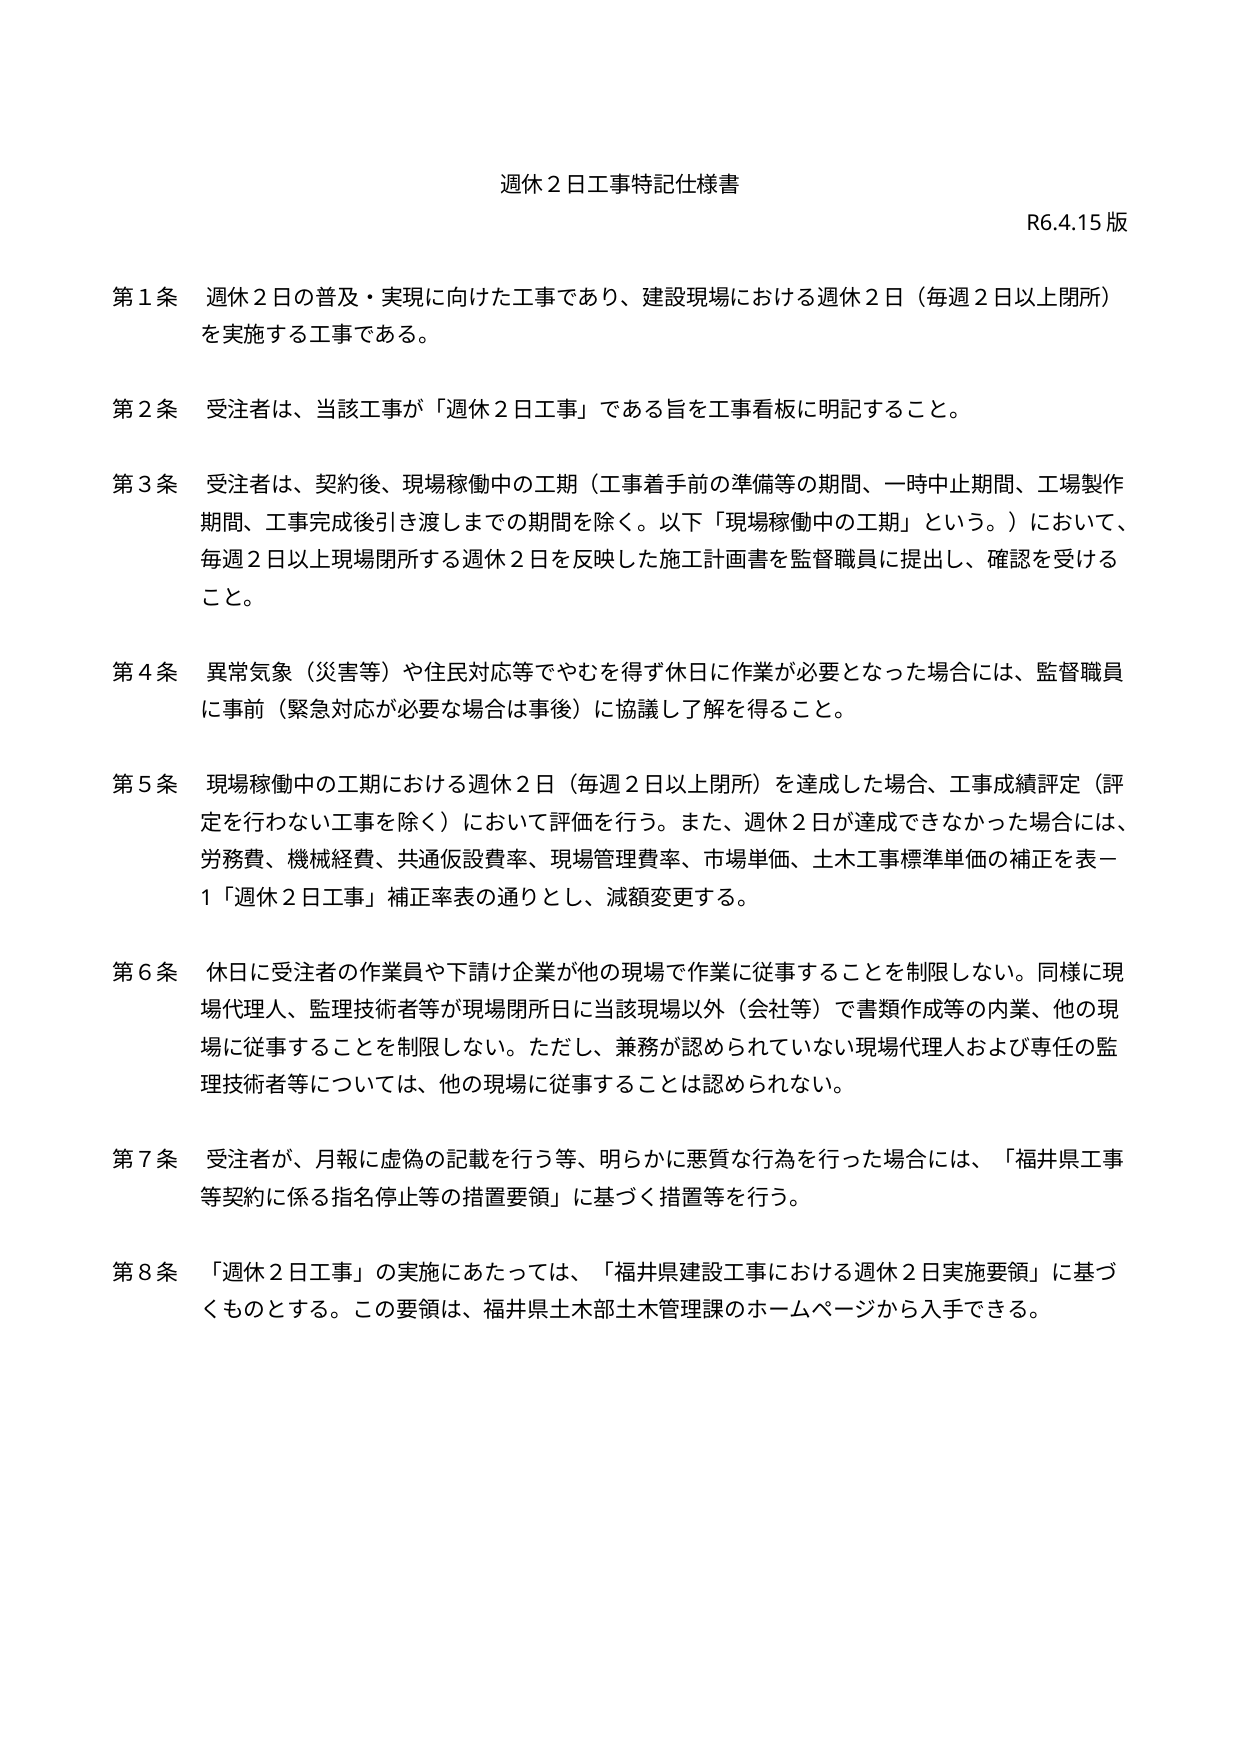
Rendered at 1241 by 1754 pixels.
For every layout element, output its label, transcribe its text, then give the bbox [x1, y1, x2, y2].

text R6.4.15版 [112, 202, 1128, 239]
list 受注者は、契約後、現場稼働中の工期（工事着手前の準備等の期間、一時中止期間、工場製作期間、工事完成後引き渡しまでの期間を除く。以下「現場稼働中の工期」という。）において、毎週２日以上現場閉所する週休２日を反映した施工計画書を監督職員に提出し、確認を受けること。 [112, 464, 1128, 614]
list 休日に受注者の作業員や下請け企業が他の現場で作業に従事することを制限しない。同様に現場代理人、監理技術者等が現場閉所日に当該現場以外（会社等）で書類作成等の内業、他の現場に従事することを制限しない。ただし、兼務が認められていない現場代理人および専任の監理技術者等については、他の現場に従事することは認められない。 [112, 952, 1128, 1102]
list 異常気象（災害等）や住民対応等でやむを得ず休日に作業が必要となった場合には、監督職員に事前（緊急対応が必要な場合は事後）に協議し了解を得ること。 [112, 652, 1128, 727]
list 「週休２日工事」の実施にあたっては、「福井県建設工事における週休２日実施要領」に基づくものとする。この要領は、福井県土木部土木管理課のホームページから入手できる。 [112, 1252, 1128, 1327]
text 週休２日工事特記仕様書 [112, 164, 1128, 202]
list 受注者が、月報に虚偽の記載を行う等、明らかに悪質な行為を行った場合には、「福井県工事等契約に係る指名停止等の措置要領」に基づく措置等を行う。 [112, 1139, 1128, 1214]
list 週休２日の普及・実現に向けた工事であり、建設現場における週休２日（毎週２日以上閉所）を実施する工事である。 [112, 277, 1128, 352]
list 受注者は、当該工事が「週休２日工事」である旨を工事看板に明記すること。 [112, 389, 1128, 427]
list 現場稼働中の工期における週休２日（毎週２日以上閉所）を達成した場合、工事成績評定（評定を行わない工事を除く）において評価を行う。また、週休２日が達成できなかった場合には、労務費、機械経費、共通仮設費率、現場管理費率、市場単価、土木工事標準単価の補正を表－1「週休２日工事」補正率表の通りとし、減額変更する。 [112, 764, 1128, 914]
